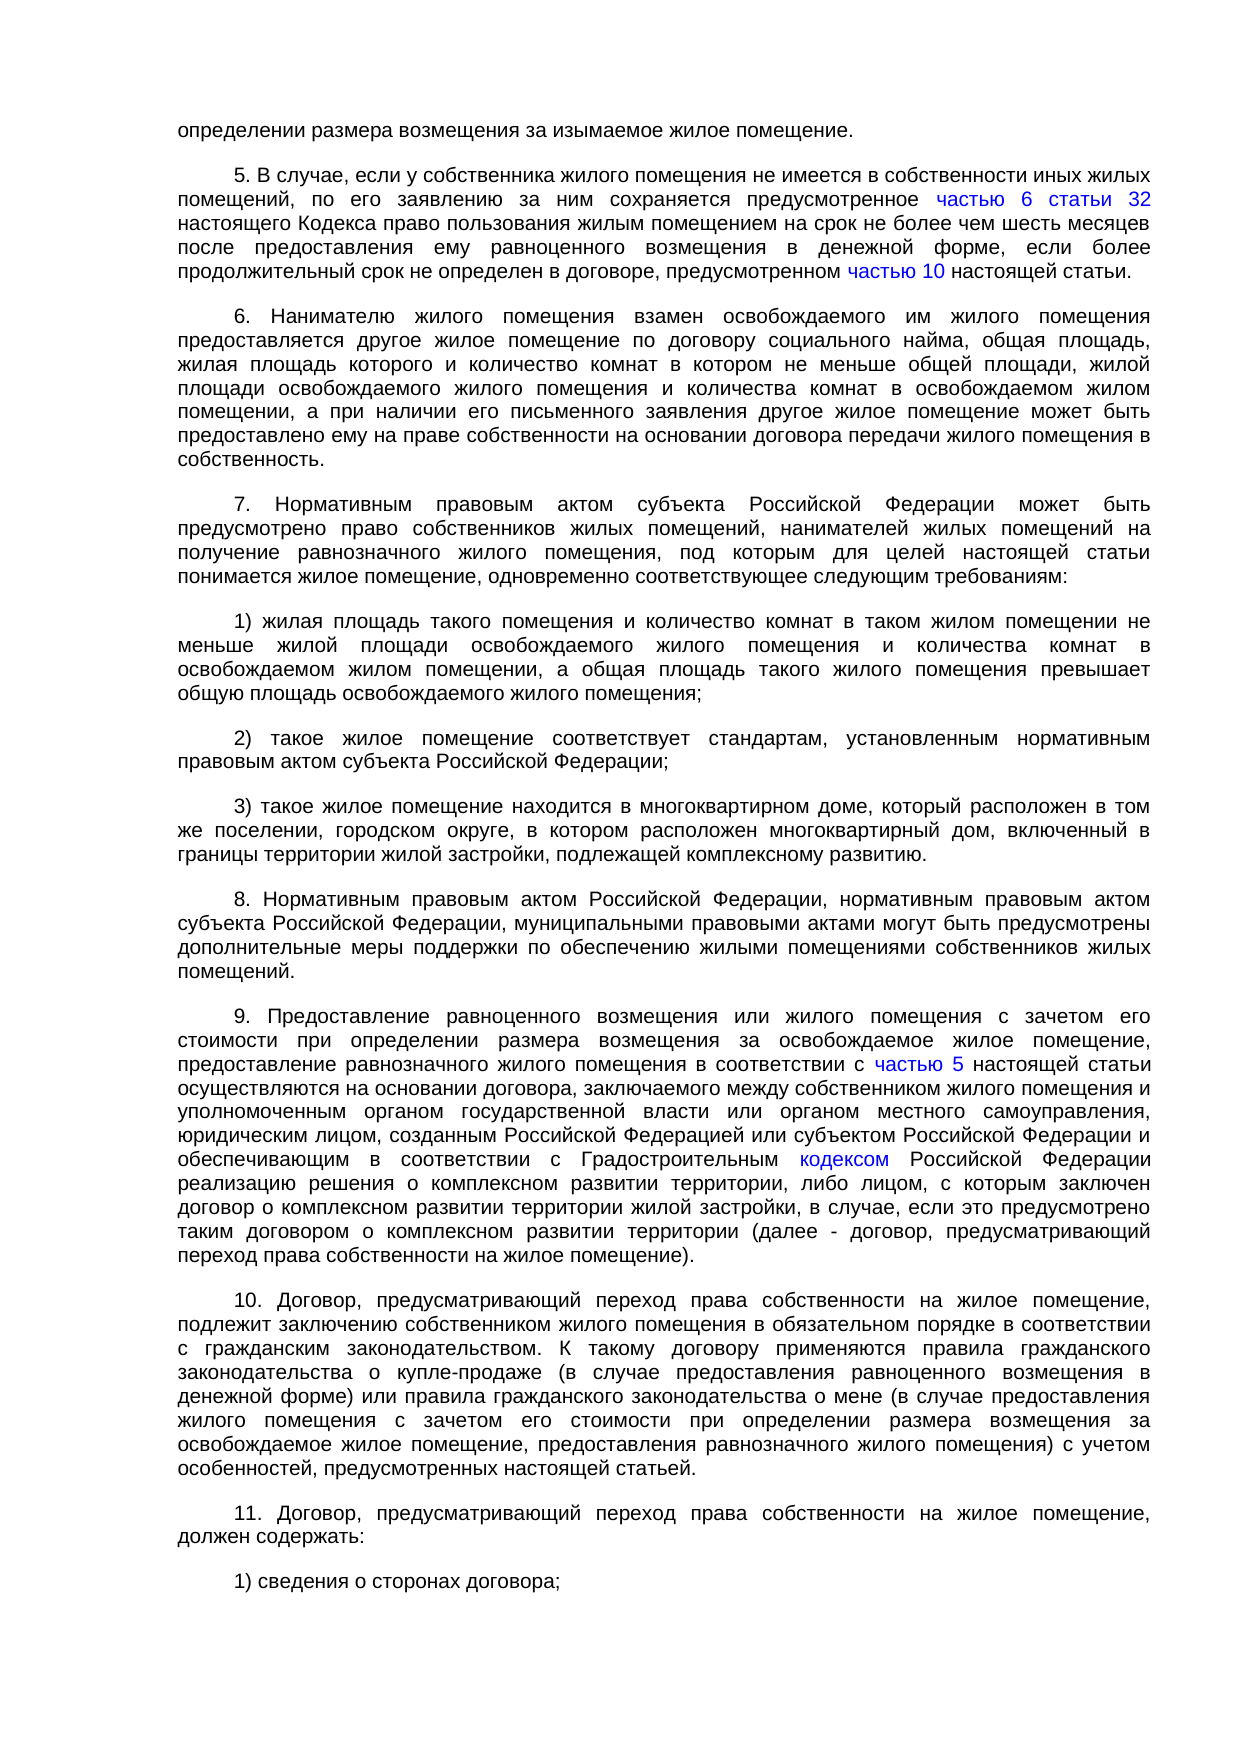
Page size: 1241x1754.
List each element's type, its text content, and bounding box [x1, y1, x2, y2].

text 3) такое жилое помещение находится в многоквартирном доме, который расположен в том же поселении, городском округе, в котором расположен многоквартирный дом, включенный в границы территории жилой застройки, подлежащей комплексному развитию. [177, 794, 1152, 866]
text 2) такое жилое помещение соответствует стандартам, установленным нормативным правовым актом субъекта Российской Федерации; [177, 725, 1152, 773]
text 1) сведения о сторонах договора; [177, 1569, 1152, 1593]
text 5. В случае, если у собственника жилого помещения не имеется в собственности иных жилых помещений, по его заявлению за ним сохраняется предусмотренное частью 6 статьи 32 настоящего Кодекса право пользования жилым помещением на срок не более чем шесть месяцев после предоставления ему равноценного возмещения в денежной форме, если более продолжительный срок не определен в договоре, предусмотренном частью 10 настоящей статьи. [177, 163, 1152, 283]
text 9. Предоставление равноценного возмещения или жилого помещения с зачетом его стоимости при определении размера возмещения за освобождаемое жилое помещение, предоставление равнозначного жилого помещения в соответствии с частью 5 настоящей статьи осуществляются на основании договора, заключаемого между собственником жилого помещения и уполномоченным органом государственной власти или органом местного самоуправления, юридическим лицом, созданным Российской Федерацией или субъектом Российской Федерации и обеспечивающим в соответствии с Градостроительным кодексом Российской Федерации реализацию решения о комплексном развитии территории, либо лицом, с которым заключен договор о комплексном развитии территории жилой застройки, в случае, если это предусмотрено таким договором о комплексном развитии территории (далее - договор, предусматривающий переход права собственности на жилое помещение). [177, 1003, 1152, 1267]
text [177, 118, 1152, 142]
text 6. Нанимателю жилого помещения взамен освобождаемого им жилого помещения предоставляется другое жилое помещение по договору социального найма, общая площадь, жилая площадь которого и количество комнат в котором не меньше общей площади, жилой площади освобождаемого жилого помещения и количества комнат в освобождаемом жилом помещении, а при наличии его письменного заявления другое жилое помещение может быть предоставлено ему на праве собственности на основании договора передачи жилого помещения в собственность. [177, 303, 1152, 471]
text 10. Договор, предусматривающий переход права собственности на жилое помещение, подлежит заключению собственником жилого помещения в обязательном порядке в соответствии с гражданским законодательством. К такому договору применяются правила гражданского законодательства о купле-продаже (в случае предоставления равноценного возмещения в денежной форме) или правила гражданского законодательства о мене (в случае предоставления жилого помещения с зачетом его стоимости при определении размера возмещения за освобождаемое жилое помещение, предоставления равнозначного жилого помещения) с учетом особенностей, предусмотренных настоящей статьей. [177, 1288, 1152, 1479]
text 7. Нормативным правовым актом субъекта Российской Федерации может быть предусмотрено право собственников жилых помещений, нанимателей жилых помещений на получение равнозначного жилого помещения, под которым для целей настоящей статьи понимается жилое помещение, одновременно соответствующее следующим требованиям: [177, 492, 1152, 588]
text 11. Договор, предусматривающий переход права собственности на жилое помещение, должен содержать: [177, 1500, 1152, 1548]
text 1) жилая площадь такого помещения и количество комнат в таком жилом помещении не меньше жилой площади освобождаемого жилого помещения и количества комнат в освобождаемом жилом помещении, а общая площадь такого жилого помещения превышает общую площадь освобождаемого жилого помещения; [177, 609, 1152, 704]
text 8. Нормативным правовым актом Российской Федерации, нормативным правовым актом субъекта Российской Федерации, муниципальными правовыми актами могут быть предусмотрены дополнительные меры поддержки по обеспечению жилыми помещениями собственников жилых помещений. [177, 887, 1152, 983]
